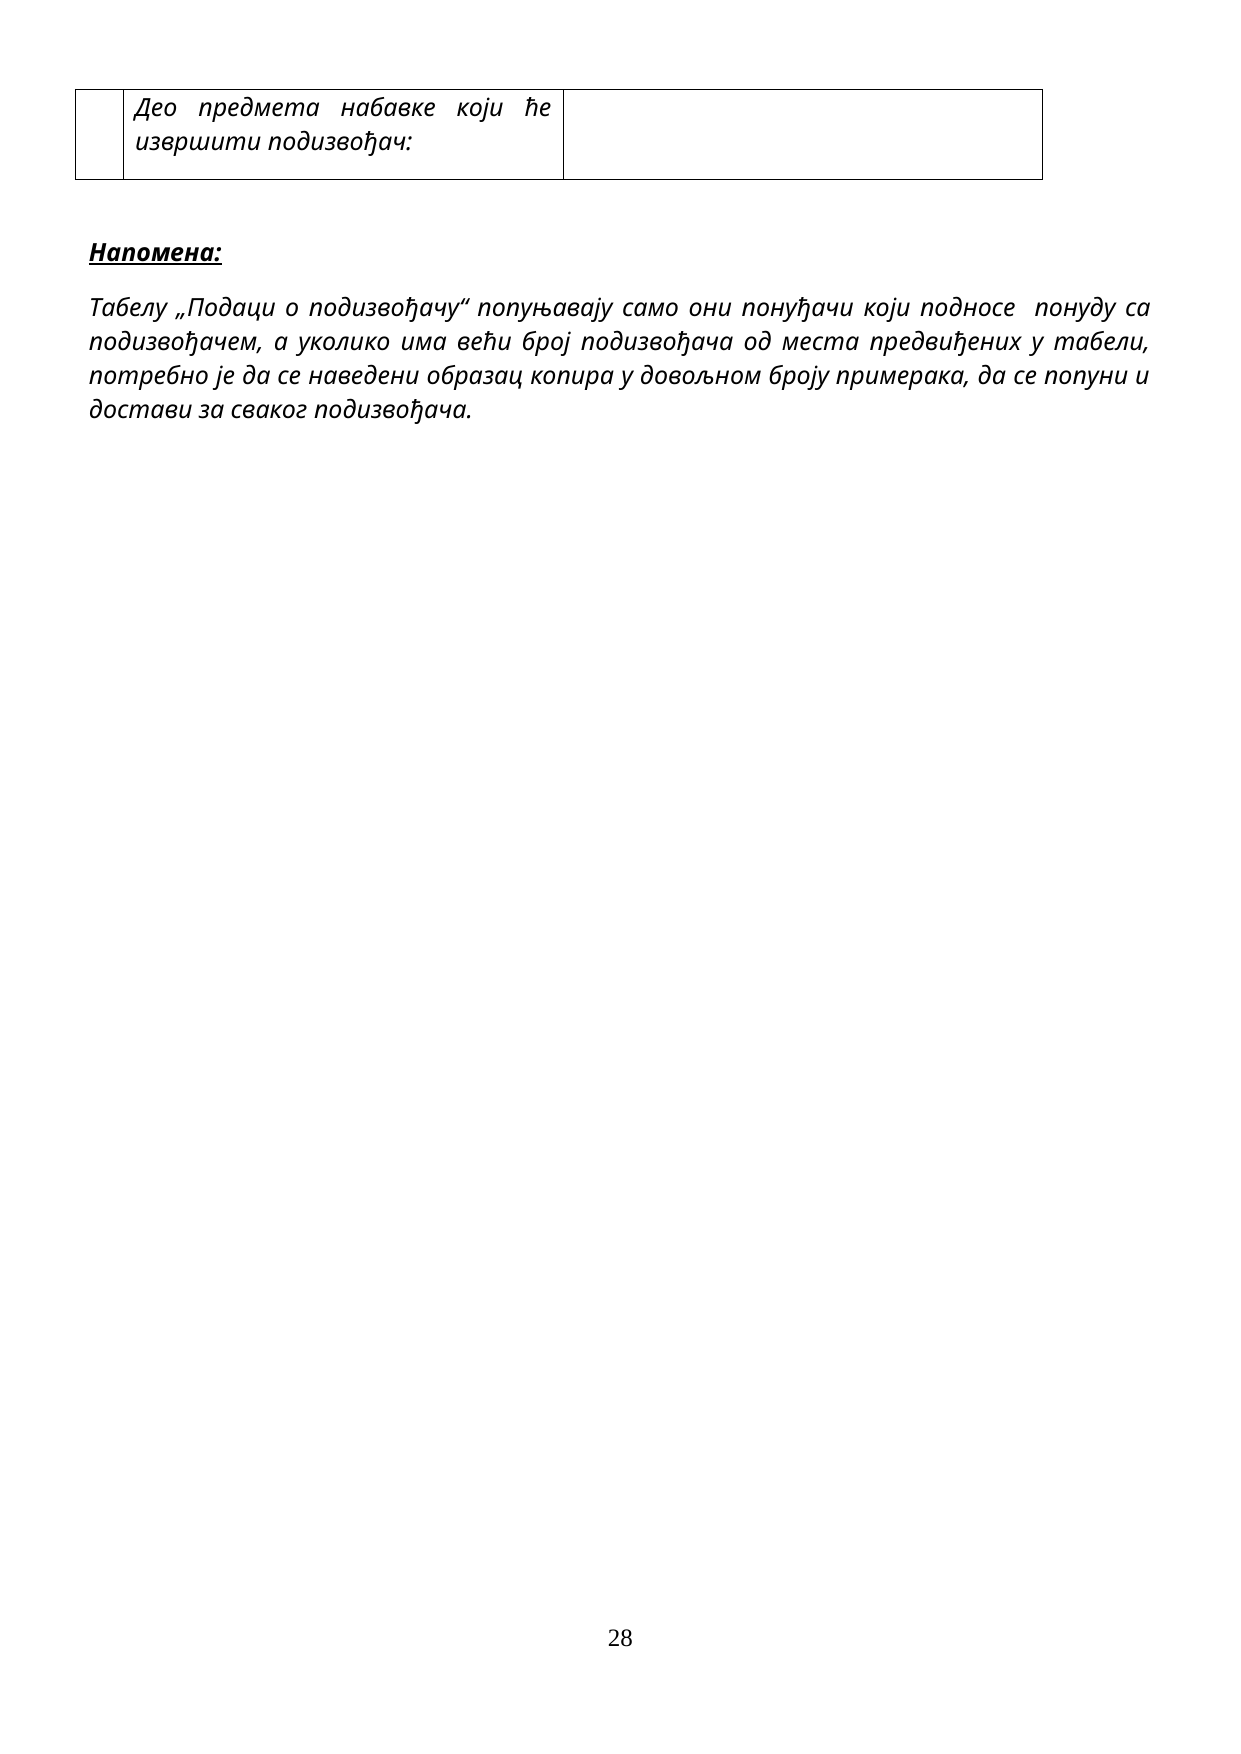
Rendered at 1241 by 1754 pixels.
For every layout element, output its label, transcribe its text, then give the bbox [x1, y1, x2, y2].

text Табелу „Подаци о подизвођачу“ попуњавају само они понуђачи који подносе понуду са подизвођачем, а уколико има већи број подизвођача од места предвиђених у табели, потребно је да се наведени образац копира у довољном броју примерака, да се попуни и достави за сваког подизвођача. [89, 289, 1152, 426]
table_cell [76, 90, 123, 179]
text Напомена: [89, 234, 1152, 269]
table_cell [564, 90, 1042, 179]
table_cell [124, 90, 563, 179]
